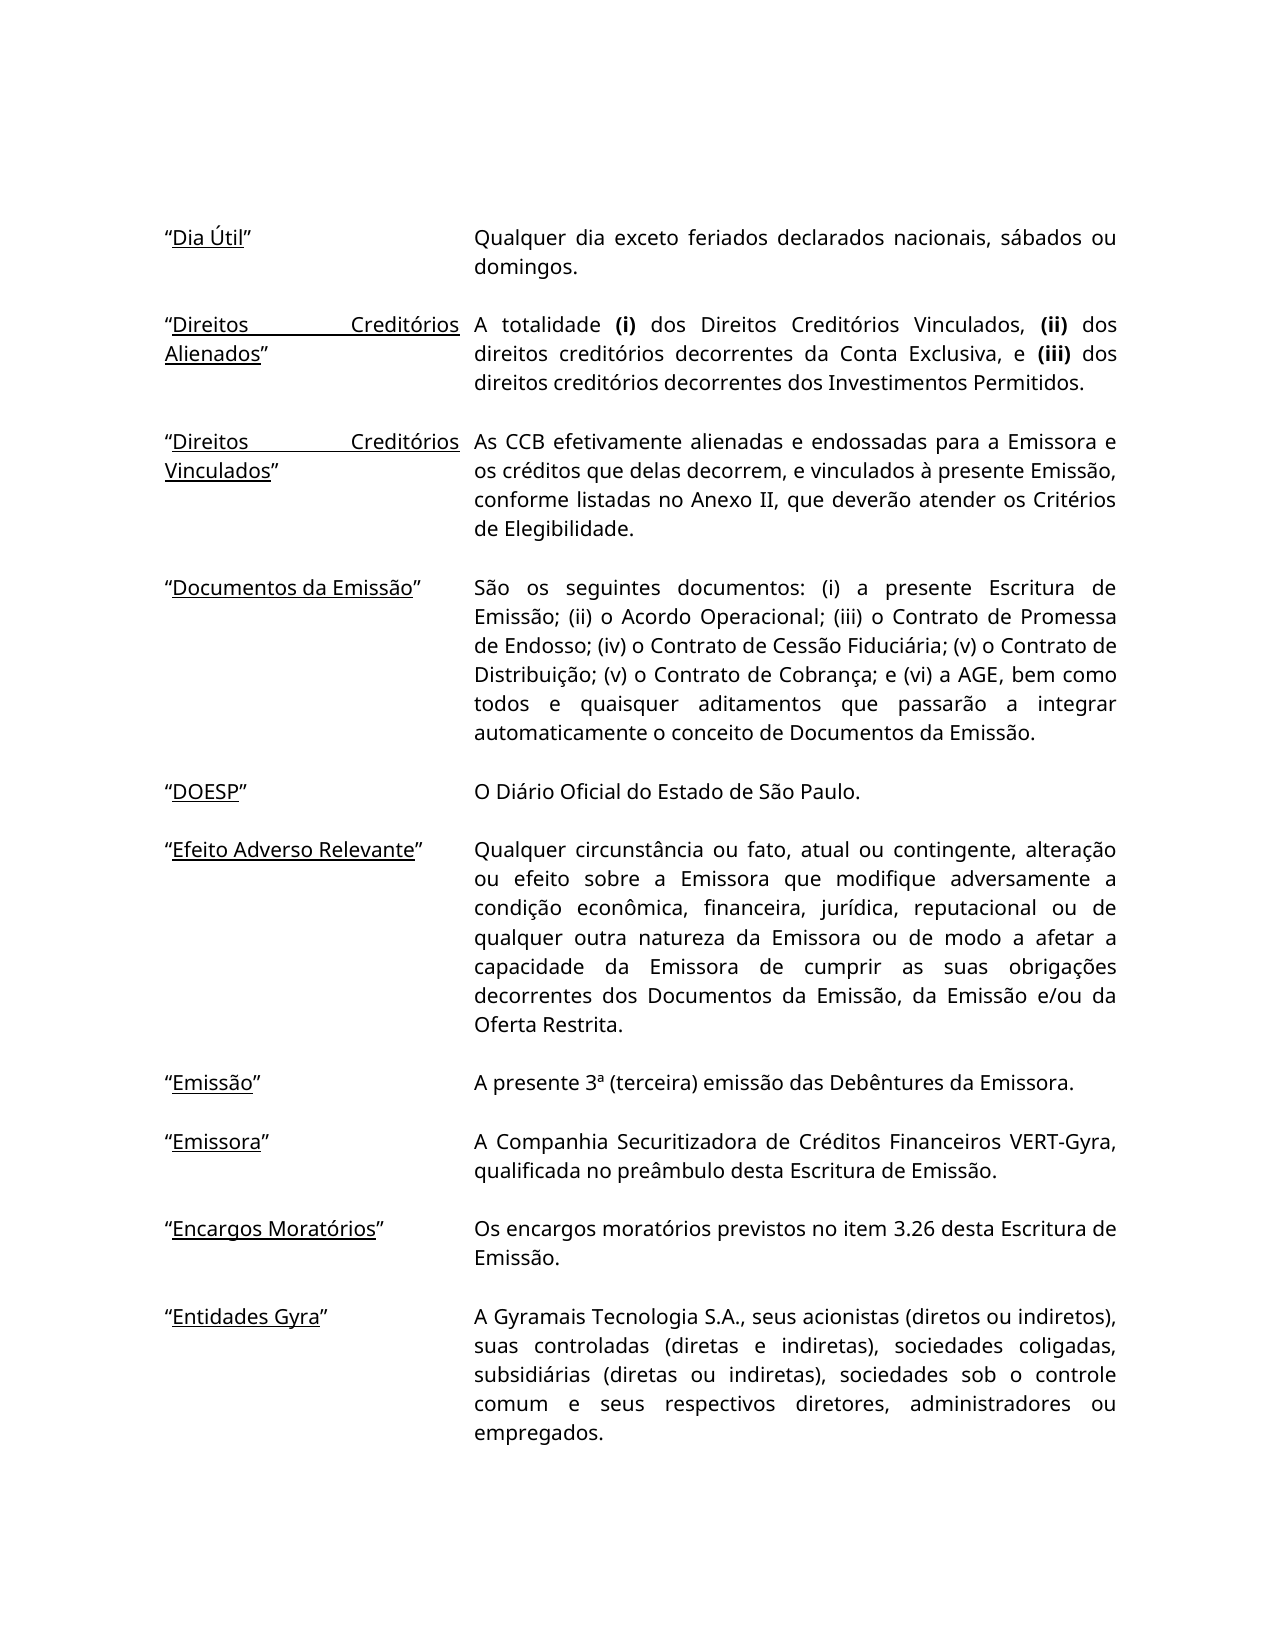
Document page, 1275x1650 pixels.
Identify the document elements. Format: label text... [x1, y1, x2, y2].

table_cell “Emissão” [157, 1068, 467, 1126]
table_cell As CCB efetivamente alienadas e endossadas para a Emissora e os créditos que delas decorrem, e vinculados à presente Emissão, conforme listadas no Anexo II, que deverão atender os Critérios de Elegibilidade. [467, 426, 1124, 572]
table_cell “Direitos Creditórios Alienados” [157, 309, 467, 426]
table_cell São os seguintes documentos: (i) a presente Escritura de Emissão; (ii) o Acordo Operacional; (iii) o Contrato de Promessa de Endosso; (iv) o Contrato de Cessão Fiduciária; (v) o Contrato de Distribuição; (v) o Contrato de Cobrança; e (vi) a AGE, bem como todos e quaisquer aditamentos que passarão a integrar automaticamente o conceito de Documentos da Emissão. [467, 572, 1124, 776]
table_cell O Diário Oficial do Estado de São Paulo. [467, 776, 1124, 834]
table_cell Os encargos moratórios previstos no item 3.26 desta Escritura de Emissão. [467, 1213, 1124, 1301]
table_cell A Companhia Securitizadora de Créditos Financeiros VERT-Gyra, qualificada no preâmbulo desta Escritura de Emissão. [467, 1126, 1124, 1213]
table_cell Qualquer dia exceto feriados declarados nacionais, sábados ou domingos. [467, 222, 1124, 309]
table_cell “Encargos Moratórios” [157, 1213, 467, 1301]
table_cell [467, 1301, 1124, 1447]
table_cell “Direitos Creditórios Vinculados” [157, 426, 467, 572]
table_cell Qualquer circunstância ou fato, atual ou contingente, alteração ou efeito sobre a Emissora que modifique adversamente a condição econômica, financeira, jurídica, reputacional ou de qualquer outra natureza da Emissora ou de modo a afetar a capacidade da Emissora de cumprir as suas obrigações decorrentes dos Documentos da Emissão, da Emissão e/ou da Oferta Restrita. [467, 834, 1124, 1067]
table_cell “Efeito Adverso Relevante” [157, 834, 467, 1067]
table_cell A presente 3ª (terceira) emissão das Debêntures da Emissora. [467, 1068, 1124, 1126]
table_cell “Entidades Gyra” [157, 1301, 467, 1447]
table_cell “Emissora” [157, 1126, 467, 1213]
table_cell A totalidade (i) dos Direitos Creditórios Vinculados, (ii) dos direitos creditórios decorrentes da Conta Exclusiva, e (iii) dos direitos creditórios decorrentes dos Investimentos Permitidos. [467, 309, 1124, 426]
table_cell “Dia Útil” [157, 222, 467, 309]
table_cell “DOESP” [157, 776, 467, 834]
table_cell “Documentos da Emissão” [157, 572, 467, 776]
